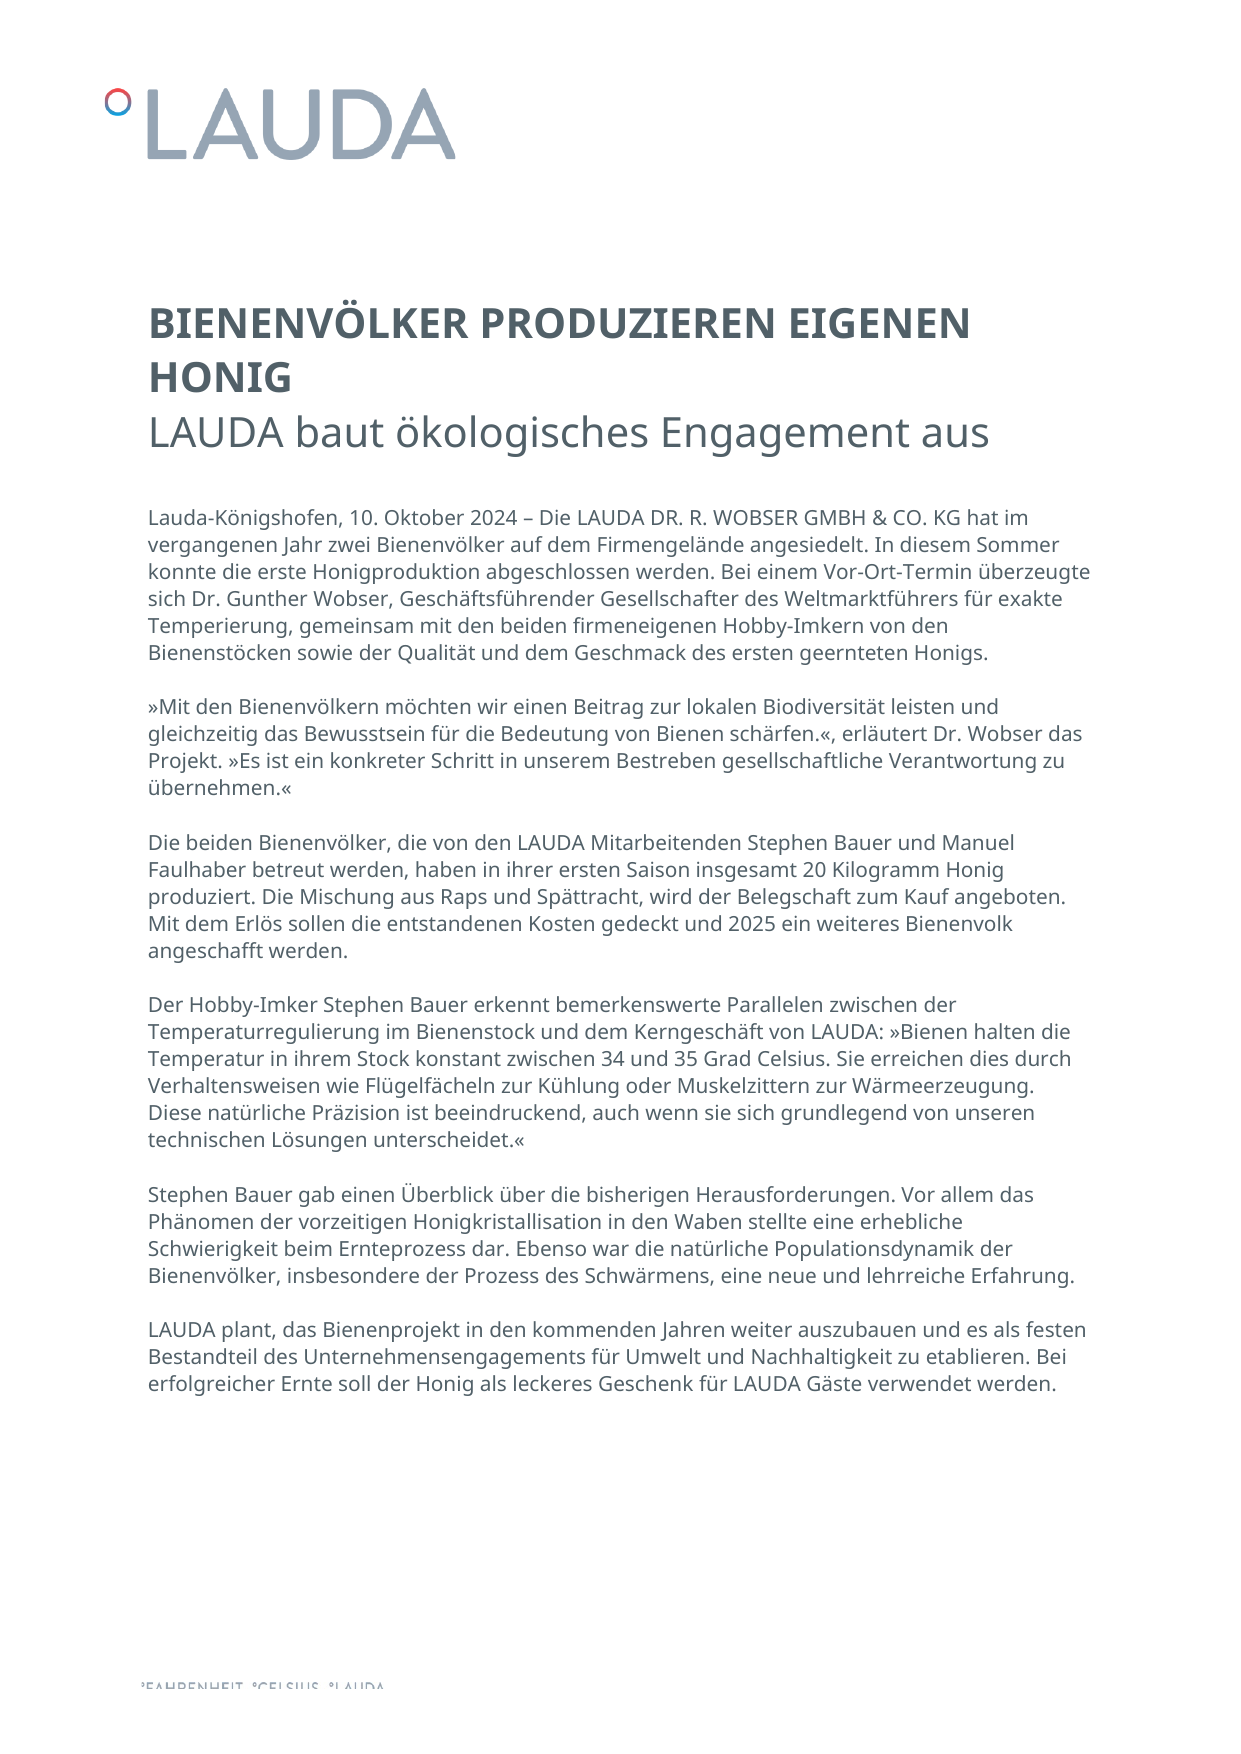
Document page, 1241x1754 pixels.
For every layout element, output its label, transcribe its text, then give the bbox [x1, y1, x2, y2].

picture [140, 1682, 384, 1689]
picture [104, 88, 456, 160]
subtitle Bienenvölker produzieren eIGENEN Honig [148, 295, 1092, 404]
text Lauda-Königshofen, 10. Oktober 2024 – Die LAUDA DR. R. WOBSER GMBH & CO. KG hat im vergangenen Jahr zwei Bienenvölker auf dem Firmengelände angesiedelt. In diesem Sommer konnte die erste Honigproduktion abgeschlossen werden. Bei einem Vor-Ort-Termin überzeugte sich Dr. Gunther Wobser, Geschäftsführender Gesellschafter des Weltmarktführers für exakte Temperierung, gemeinsam mit den beiden firmeneigenen Hobby-Imkern von den Bienenstöcken sowie der Qualität und dem Geschmack des ersten geernteten Honigs. [148, 503, 1092, 666]
subtitle LAUDA baut ökologisches Engagement aus [148, 404, 1092, 458]
text Die beiden Bienenvölker, die von den LAUDA Mitarbeitenden Stephen Bauer und Manuel Faulhaber betreut werden, haben in ihrer ersten Saison insgesamt 20 Kilogramm Honig produziert. Die Mischung aus Raps und Spättracht, wird der Belegschaft zum Kauf angeboten. Mit dem Erlös sollen die entstandenen Kosten gedeckt und 2025 ein weiteres Bienenvolk angeschafft werden. [148, 828, 1092, 964]
text Der Hobby-Imker Stephen Bauer erkennt bemerkenswerte Parallelen zwischen der Temperaturregulierung im Bienenstock und dem Kerngeschäft von LAUDA: »Bienen halten die Temperatur in ihrem Stock konstant zwischen 34 und 35 Grad Celsius. Sie erreichen dies durch Verhaltensweisen wie Flügelfächeln zur Kühlung oder Muskelzittern zur Wärmeerzeugung. Diese natürliche Präzision ist beeindruckend, auch wenn sie sich grundlegend von unseren technischen Lösungen unterscheidet.« [148, 991, 1092, 1153]
text LAUDA plant, das Bienenprojekt in den kommenden Jahren weiter auszubauen und es als festen Bestandteil des Unternehmensengagements für Umwelt und Nachhaltigkeit zu etablieren. Bei erfolgreicher Ernte soll der Honig als leckeres Geschenk für LAUDA Gäste verwendet werden. [148, 1316, 1092, 1397]
text »Mit den Bienenvölkern möchten wir einen Beitrag zur lokalen Biodiversität leisten und gleichzeitig das Bewusstsein für die Bedeutung von Bienen schärfen.«, erläutert Dr. Wobser das Projekt. »Es ist ein konkreter Schritt in unserem Bestreben gesellschaftliche Verantwortung zu übernehmen.« [148, 693, 1092, 801]
text Stephen Bauer gab einen Überblick über die bisherigen Herausforderungen. Vor allem das Phänomen der vorzeitigen Honigkristallisation in den Waben stellte eine erhebliche Schwierigkeit beim Ernteprozess dar. Ebenso war die natürliche Populationsdynamik der Bienenvölker, insbesondere der Prozess des Schwärmens, eine neue und lehrreiche Erfahrung. [148, 1180, 1092, 1289]
